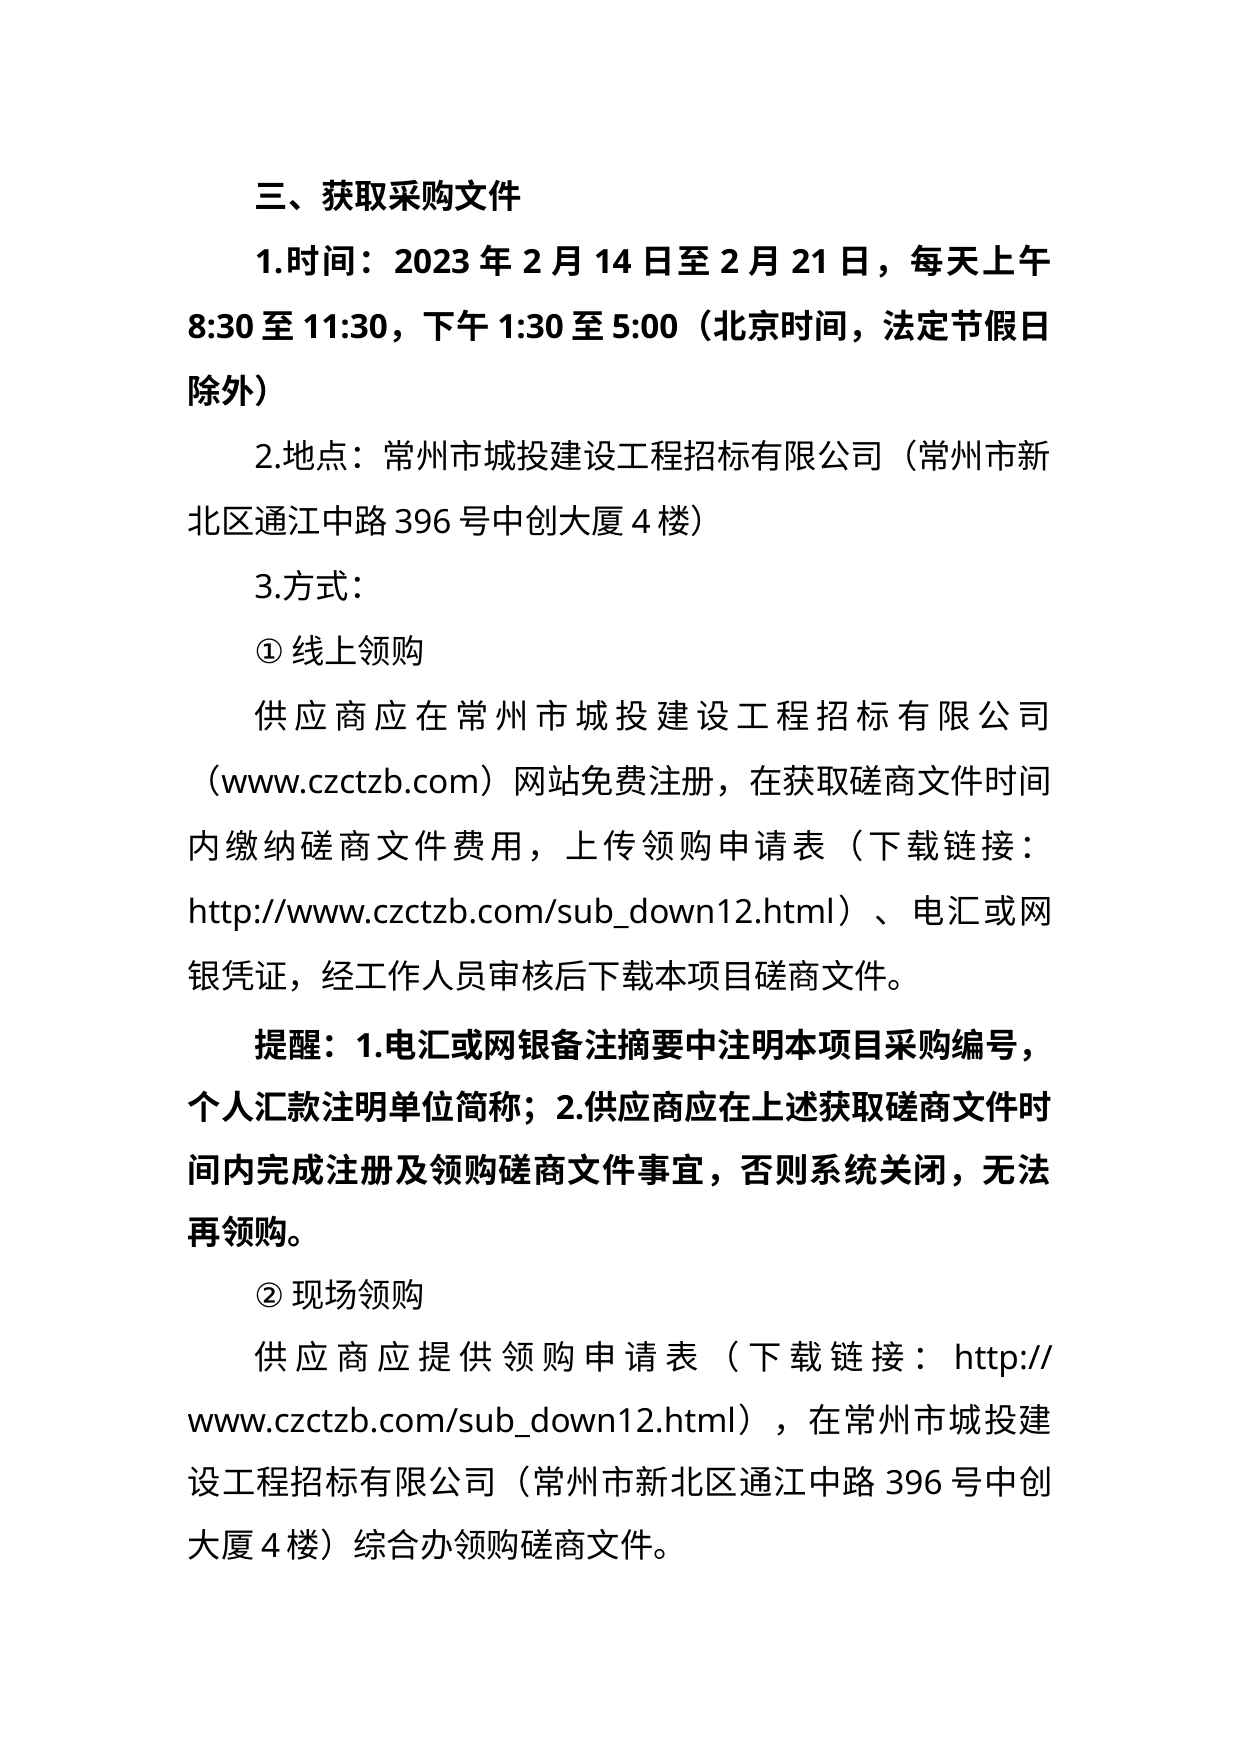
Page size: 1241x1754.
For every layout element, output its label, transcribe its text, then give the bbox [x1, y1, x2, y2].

text ①线上领购 [187, 617, 1053, 682]
text 三、获取采购文件 [187, 162, 1053, 227]
text 供应商应提供领购申请表（下载链接：http://www.czctzb.com/sub_down12.html），在常州市城投建设工程招标有限公司（常州市新北区通江中路396号中创大厦4楼）综合办领购磋商文件。 [187, 1319, 1053, 1569]
text 3.方式： [187, 552, 1053, 617]
text 提醒：1.电汇或网银备注摘要中注明本项目采购编号，个人汇款注明单位简称；2.供应商应在上述获取磋商文件时间内完成注册及领购磋商文件事宜，否则系统关闭，无法再领购。 [187, 1007, 1053, 1257]
text ②现场领购 [187, 1257, 1053, 1319]
text 1.时间：2023年2月14日至2月21日，每天上午8:30至11:30，下午1:30至5:00（北京时间，法定节假日除外） [187, 227, 1053, 422]
text 2.地点：常州市城投建设工程招标有限公司（常州市新北区通江中路396号中创大厦4楼） [187, 422, 1053, 552]
text 供应商应在常州市城投建设工程招标有限公司（www.czctzb.com）网站免费注册，在获取磋商文件时间内缴纳磋商文件费用，上传领购申请表（下载链接：http://www.czctzb.com/sub_down12.html）、电汇或网银凭证，经工作人员审核后下载本项目磋商文件。 [187, 682, 1053, 1007]
